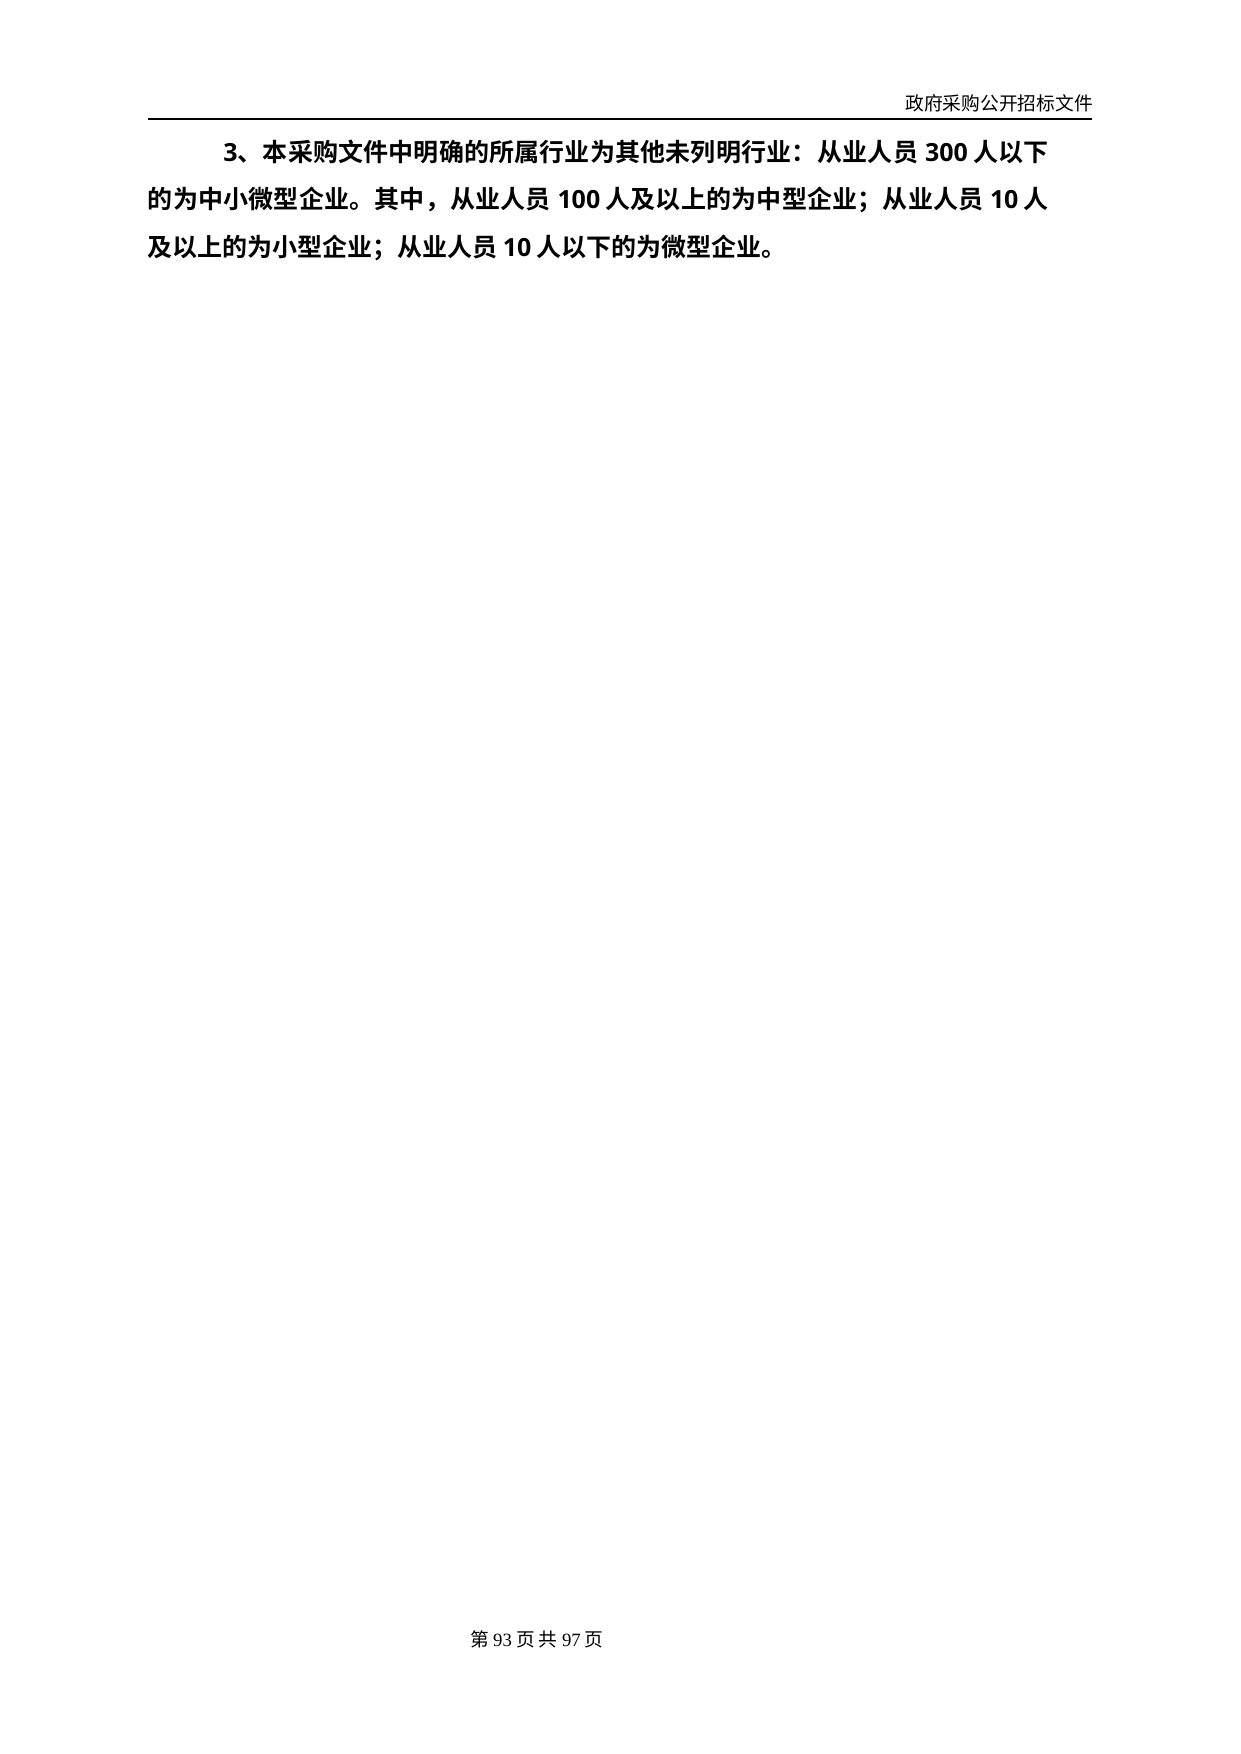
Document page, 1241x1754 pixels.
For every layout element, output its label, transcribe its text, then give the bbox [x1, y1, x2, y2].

text 3、本采购文件中明确的所属行业为其他未列明行业：从业人员300人以下的为中小微型企业。其中，从业人员100人及以上的为中型企业；从业人员10人及以上的为小型企业；从业人员10人以下的为微型企业。 [148, 133, 1049, 263]
